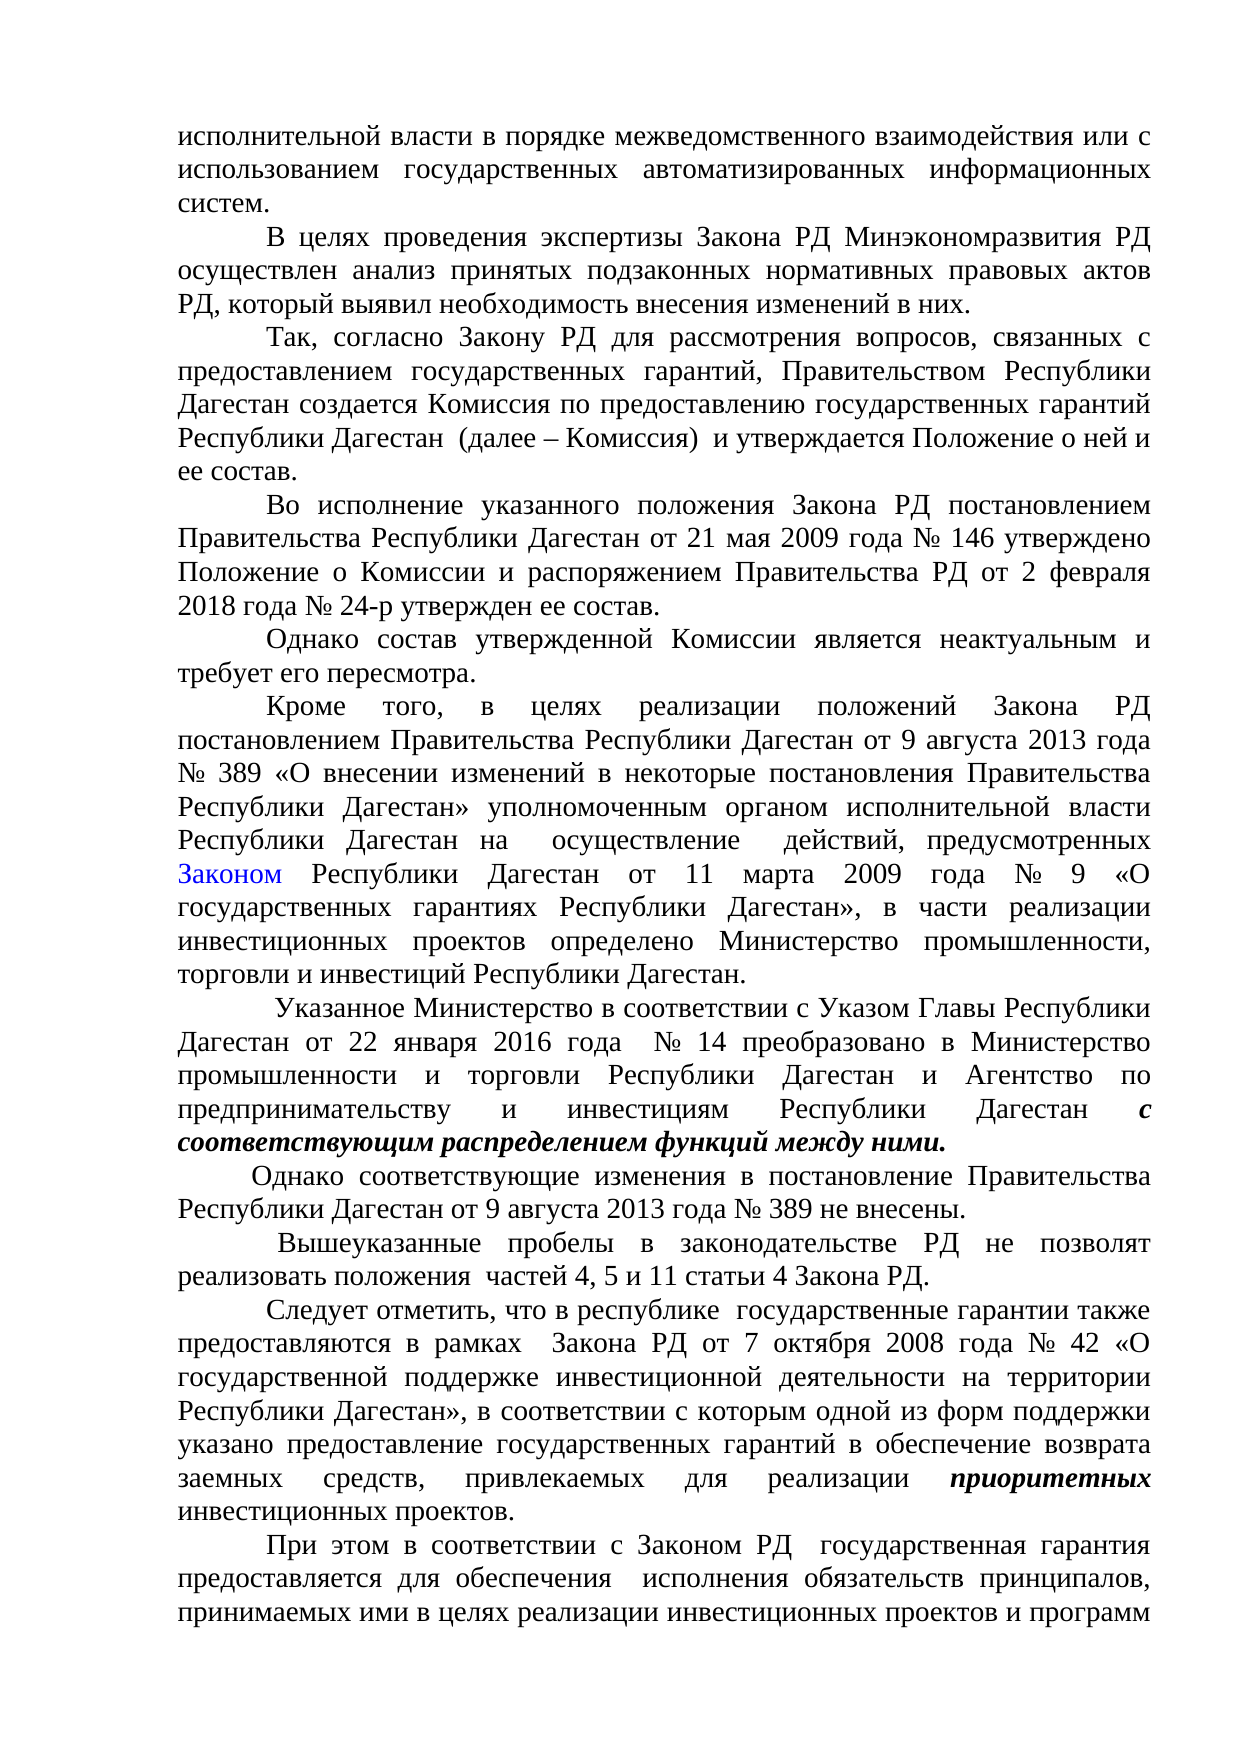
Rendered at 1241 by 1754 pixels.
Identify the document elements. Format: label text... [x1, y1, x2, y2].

text Однако состав утвержденной Комиссии является неактуальным и требует его пересмотра. [177, 621, 1152, 688]
text Вышеуказанные пробелы в законодательстве РД не позволят реализовать положения частей 4, 5 и 11 статьи 4 Закона РД. [177, 1225, 1152, 1292]
text Следует отметить, что в республике государственные гарантии также предоставляются в рамках Закона РД от 7 октября 2008 года № 42 «О государственной поддержке инвестиционной деятельности на территории Республики Дагестан», в соответствии с которым одной из форм поддержки указано предоставление государственных гарантий в обеспечение возврата заемных средств, привлекаемых для реализации приоритетных инвестиционных проектов. [177, 1292, 1152, 1527]
text Однако соответствующие изменения в постановление Правительства Республики Дагестан от 9 августа 2013 года № 389 не внесены. [177, 1158, 1152, 1225]
text В целях проведения экспертизы Закона РД Минэкономразвития РД осуществлен анализ принятых подзаконных нормативных правовых актов РД, который выявил необходимость внесения изменений в них. [177, 219, 1152, 319]
text Так, согласно Закону РД для рассмотрения вопросов, связанных с предоставлением государственных гарантий, Правительством Республики Дагестан создается Комиссия по предоставлению государственных гарантий Республики Дагестан (далее – Комиссия) и утверждается Положение о ней и ее состав. [177, 319, 1152, 487]
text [177, 1527, 1152, 1627]
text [177, 118, 1152, 219]
text Указанное Министерство в соответствии с Указом Главы Республики Дагестан от 22 января 2016 года № 14 преобразовано в Министерство промышленности и торговли Республики Дагестан и Агентство по предпринимательству и инвестициям Республики Дагестан с соответствующим распределением функций между ними. [177, 990, 1152, 1158]
text Во исполнение указанного положения Закона РД постановлением Правительства Республики Дагестан от 21 мая 2009 года № 146 утверждено Положение о Комиссии и распоряжением Правительства РД от 2 февраля 2018 года № 24-р утвержден ее состав. [177, 487, 1152, 621]
text Кроме того, в целях реализации положений Закона РД постановлением Правительства Республики Дагестан от 9 августа 2013 года № 389 «О внесении изменений в некоторые постановления Правительства Республики Дагестан» уполномоченным органом исполнительной власти Республики Дагестан на осуществление действий, предусмотренных Законом Республики Дагестан от 11 марта 2009 года № 9 «О государственных гарантиях Республики Дагестан», в части реализации инвестиционных проектов определено Министерство промышленности, торговли и инвестиций Республики Дагестан. [177, 688, 1152, 990]
